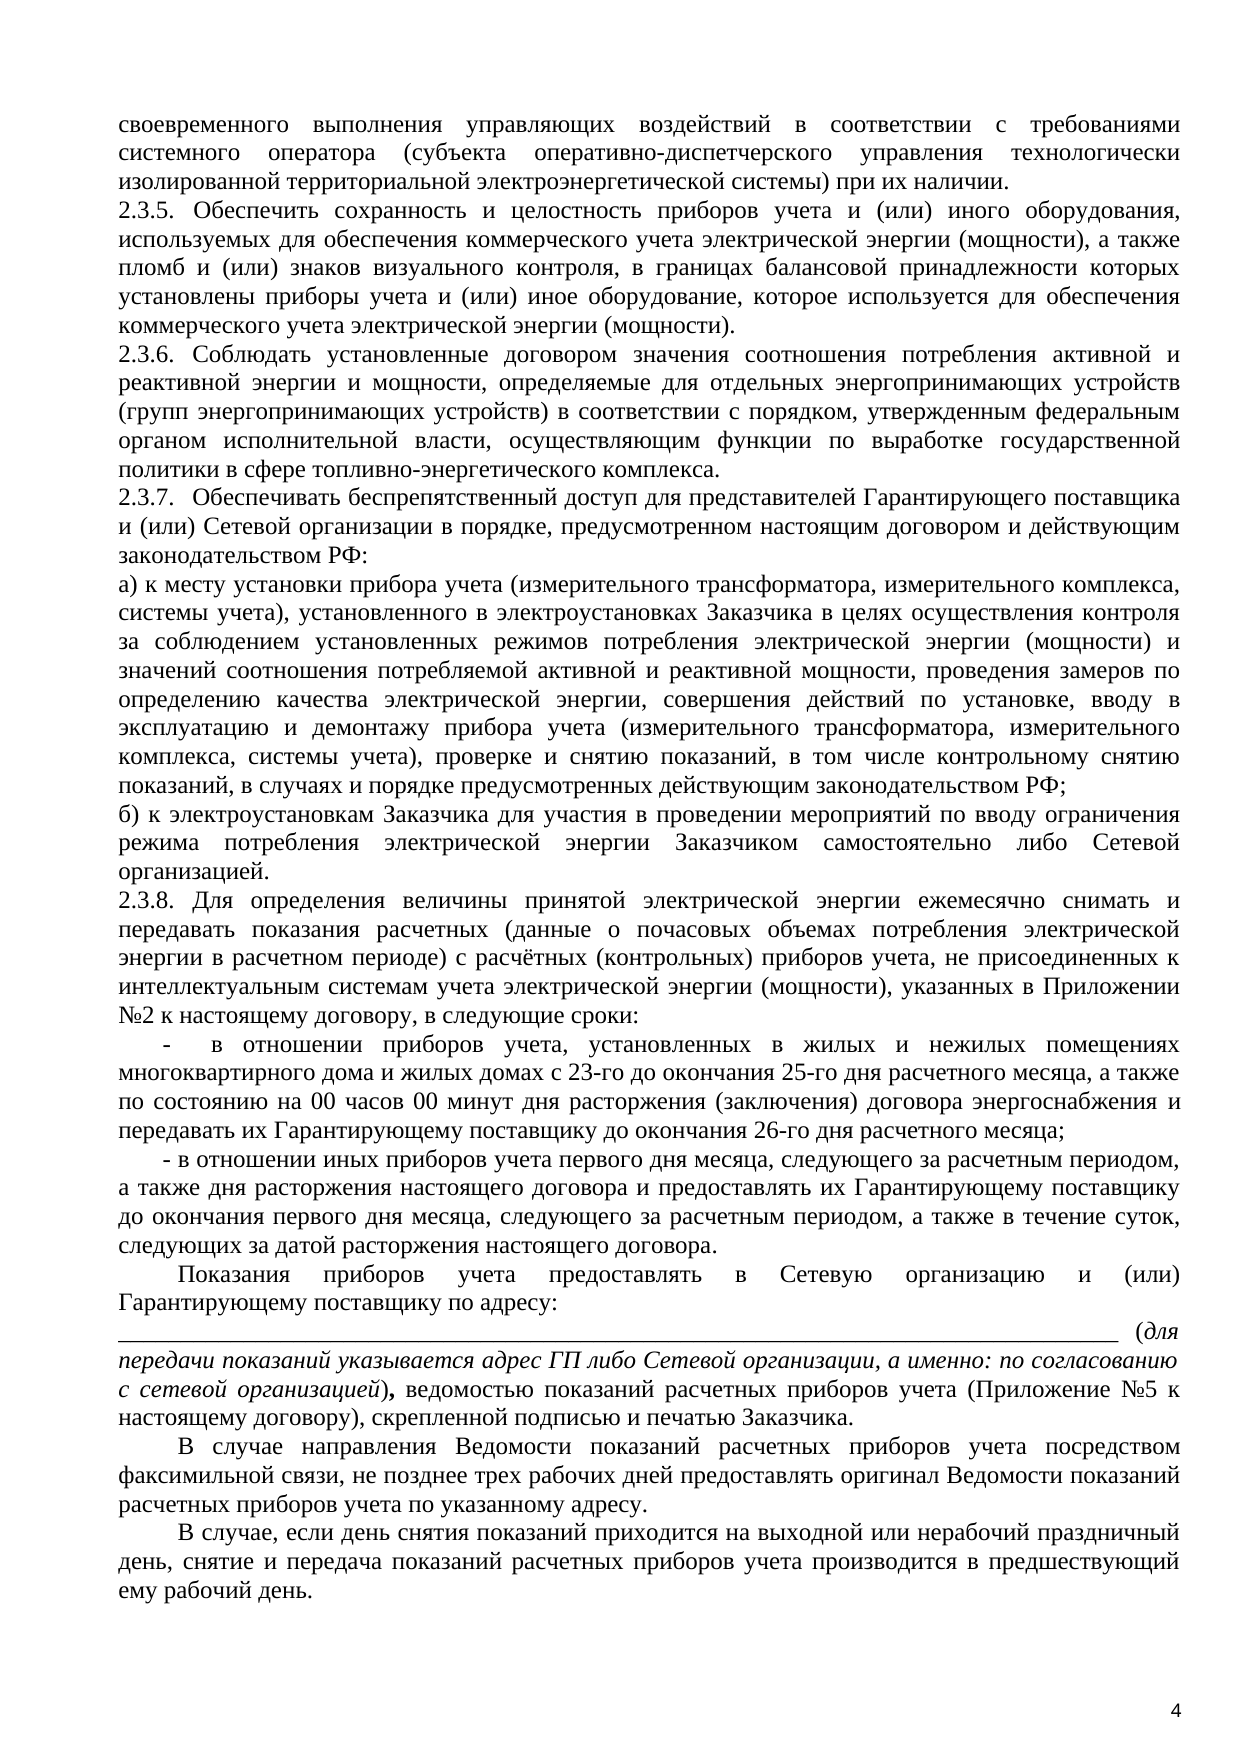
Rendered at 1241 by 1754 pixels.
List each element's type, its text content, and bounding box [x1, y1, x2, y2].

text - в отношении иных приборов учета первого дня месяца, следующего за расчетным периодом, а также дня расторжения настоящего договора и предоставлять их Гарантирующему поставщику до окончания первого дня месяца, следующего за расчетным периодом, а также в течение суток, следующих за датой расторжения настоящего договора. [118, 1144, 1181, 1259]
text - в отношении приборов учета, установленных в жилых и нежилых помещениях многоквартирного дома и жилых домах с 23-го до окончания 25-го дня расчетного месяца, а также по состоянию на 00 часов 00 минут дня расторжения (заключения) договора энергоснабжения и передавать их Гарантирующему поставщику до окончания 26-го дня расчетного месяца; [118, 1029, 1181, 1144]
text В случае направления Ведомости показаний расчетных приборов учета посредством факсимильной связи, не позднее трех рабочих дней предоставлять оригинал Ведомости показаний расчетных приборов учета по указанному адресу. [118, 1431, 1181, 1517]
list Соблюдать установленные договором значения соотношения потребления активной и реактивной энергии и мощности, определяемые для отдельных энергопринимающих устройств (групп энергопринимающих устройств) в соответствии с порядком, утвержденным федеральным органом исполнительной власти, осуществляющим функции по выработке государственной политики в сфере топливно-энергетического комплекса. [118, 339, 1181, 482]
text ________________________________________________________________________________ (для передачи показаний указывается адрес ГП либо Сетевой организации, а именно: по согласованию с сетевой организацией), ведомостью показаний расчетных приборов учета (Приложение №5 к настоящему договору), скрепленной подписью и печатью Заказчика. [118, 1316, 1181, 1431]
list Обеспечить сохранность и целостность приборов учета и (или) иного оборудования, используемых для обеспечения коммерческого учета электрической энергии (мощности), а также пломб и (или) знаков визуального контроля, в границах балансовой принадлежности которых установлены приборы учета и (или) иное оборудование, которое используется для обеспечения коммерческого учета электрической энергии (мощности). [118, 195, 1181, 339]
text В случае, если день снятия показаний приходится на выходной или нерабочий праздничный день, снятие и передача показаний расчетных приборов учета производится в предшествующий ему рабочий день. [118, 1517, 1181, 1604]
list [118, 109, 1181, 195]
list Обеспечивать беспрепятственный доступ для представителей Гарантирующего поставщика и (или) Сетевой организации в порядке, предусмотренном настоящим договором и действующим законодательством РФ: [118, 482, 1181, 569]
text а) к месту установки прибора учета (измерительного трансформатора, измерительного комплекса, системы учета), установленного в электроустановках Заказчика в целях осуществления контроля за соблюдением установленных режимов потребления электрической энергии (мощности) и значений соотношения потребляемой активной и реактивной мощности, проведения замеров по определению качества электрической энергии, совершения действий по установке, вводу в эксплуатацию и демонтажу прибора учета (измерительного трансформатора, измерительного комплекса, системы учета), проверке и снятию показаний, в том числе контрольному снятию показаний, в случаях и порядке предусмотренных действующим законодательством РФ; [118, 569, 1181, 799]
text Показания приборов учета предоставлять в Сетевую организацию и (или) Гарантирующему поставщику по адресу: [118, 1259, 1181, 1316]
list Для определения величины принятой электрической энергии ежемесячно снимать и передавать показания расчетных (данные о почасовых объемах потребления электрической энергии в расчетном периоде) с расчётных (контрольных) приборов учета, не присоединенных к интеллектуальным системам учета электрической энергии (мощности), указанных в Приложении №2 к настоящему договору, в следующие сроки: [118, 885, 1181, 1029]
list б) к электроустановкам Заказчика для участия в проведении мероприятий по вводу ограничения режима потребления электрической энергии Заказчиком самостоятельно либо Сетевой организацией. [118, 799, 1181, 885]
